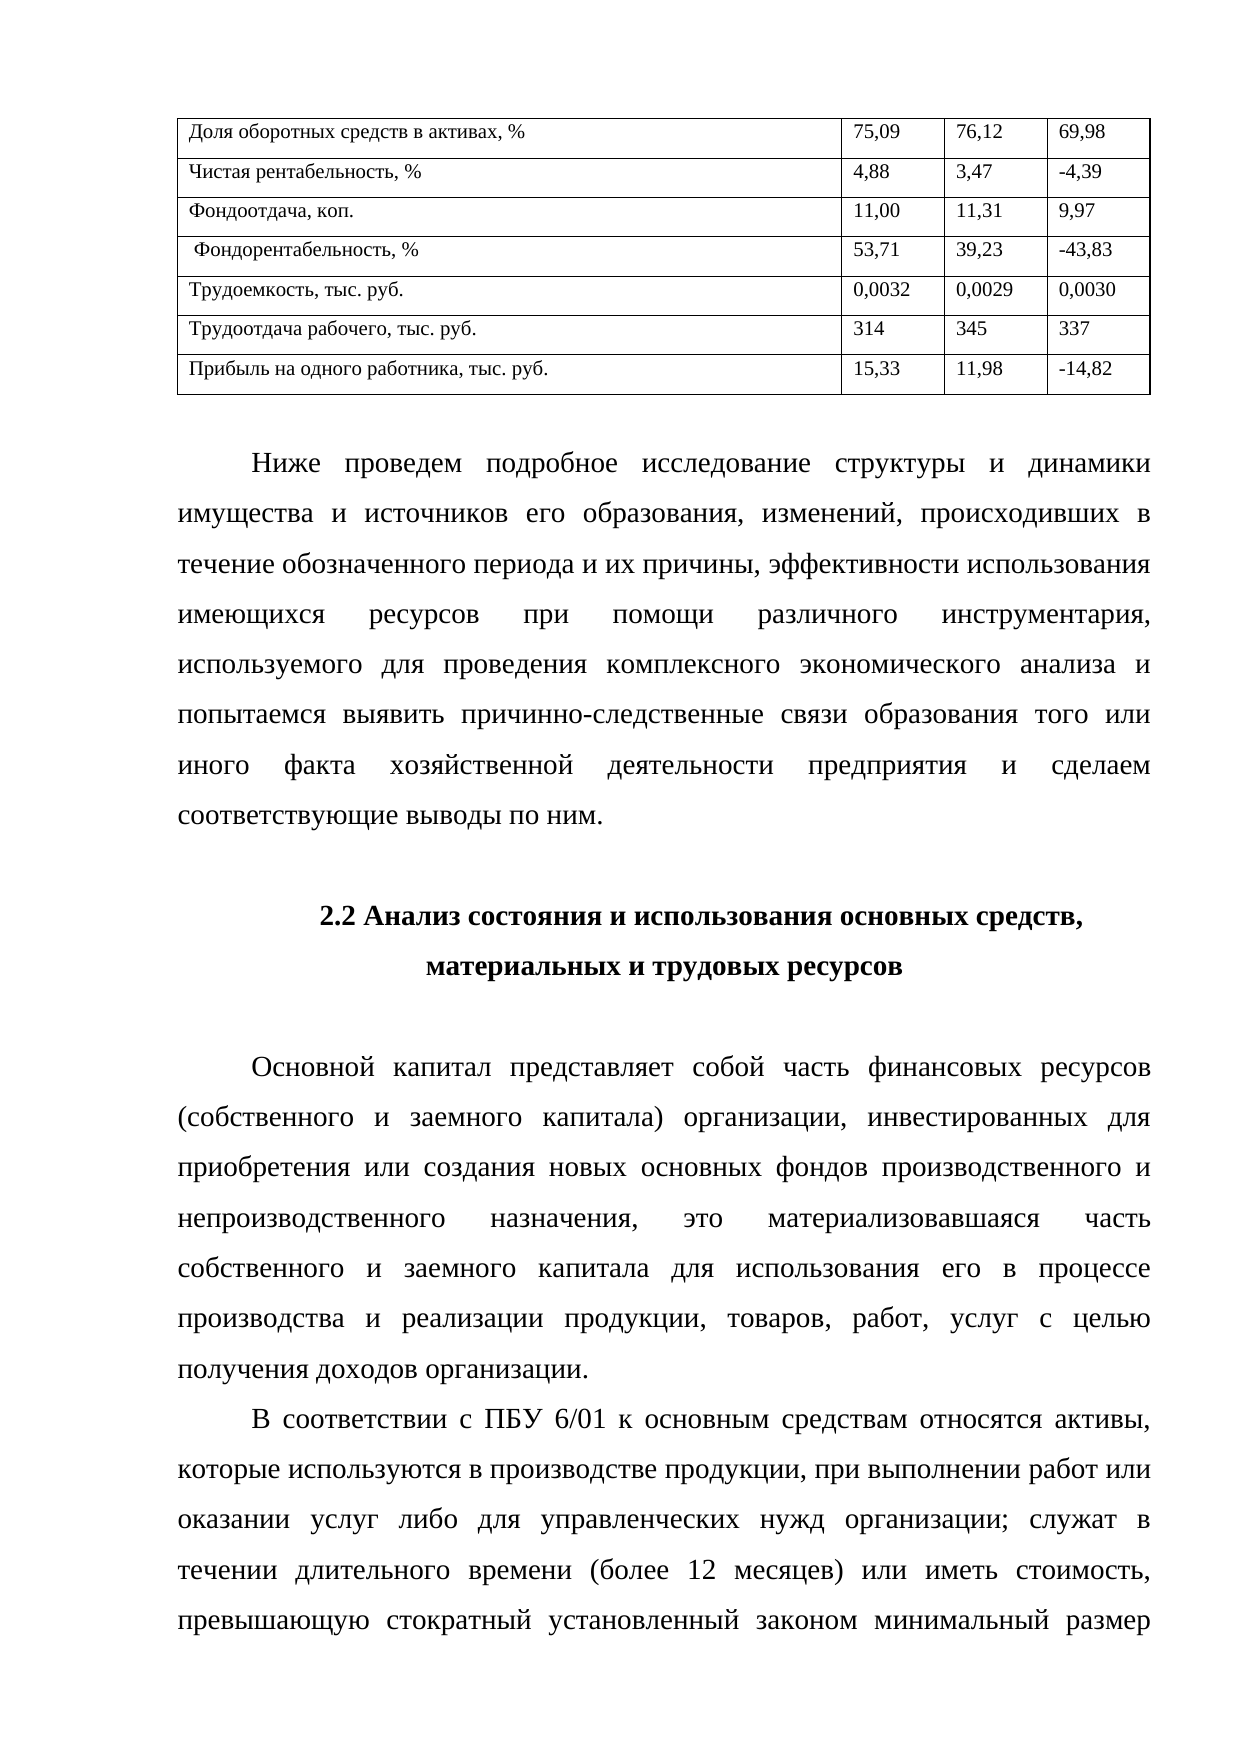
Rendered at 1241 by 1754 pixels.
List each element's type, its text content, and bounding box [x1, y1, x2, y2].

table_cell 69,98 [1048, 119, 1149, 157]
table_cell 75,09 [842, 119, 944, 157]
table_cell 9,97 [1048, 198, 1149, 236]
table_cell 76,12 [945, 119, 1047, 157]
table_cell 3,47 [945, 159, 1047, 197]
table_cell -14,82 [1048, 355, 1149, 394]
table_cell -43,83 [1048, 237, 1149, 276]
table_cell 0,0032 [842, 277, 944, 315]
table_cell 53,71 [842, 237, 944, 276]
table_cell 345 [945, 316, 1047, 354]
table_cell -4,39 [1048, 159, 1149, 197]
table_cell 314 [842, 316, 944, 354]
table_cell 15,33 [842, 355, 944, 394]
table_cell 39,23 [945, 237, 1047, 276]
table_cell 0,0029 [945, 277, 1047, 315]
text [177, 1401, 1152, 1636]
table_cell 11,00 [842, 198, 944, 236]
text 2.2 Анализ состояния и использования основных средств, материальных и трудовых ресурсов [177, 898, 1152, 982]
table_cell Трудоемкость, тыс. руб. [178, 277, 841, 315]
text Ниже проведем подробное исследование структуры и динамики имущества и источников его образования, изменений, происходивших в течение обозначенного периода и их причины, эффективности использования имеющихся ресурсов при помощи различного инструментария, используемого для проведения комплексного экономического анализа и попытаемся выявить причинно-следственные связи образования того или иного факта хозяйственной деятельности предприятия и сделаем соответствующие выводы по ним. [177, 445, 1152, 831]
table_cell Доля оборотных средств в активах, % [178, 119, 841, 157]
text Основной капитал представляет собой часть финансовых ресурсов (собственного и заемного капитала) организации, инвестированных для приобретения или создания новых основных фондов производственного и непроизводственного назначения, это материализовавшаяся часть собственного и заемного капитала для использования его в процессе производства и реализации продукции, товаров, работ, услуг с целью получения доходов организации. [177, 1049, 1152, 1384]
table_cell 337 [1048, 316, 1149, 354]
table_cell Фондорентабельность, % [178, 237, 841, 276]
table_cell Трудоотдача рабочего, тыс. руб. [178, 316, 841, 354]
table_cell Прибыль на одного работника, тыс. руб. [178, 355, 841, 394]
table_cell 11,98 [945, 355, 1047, 394]
table_cell 0,0030 [1048, 277, 1149, 315]
table_cell 4,88 [842, 159, 944, 197]
table_cell 11,31 [945, 198, 1047, 236]
table_cell Чистая рентабельность, % [178, 159, 841, 197]
table_cell Фондоотдача, коп. [178, 198, 841, 236]
